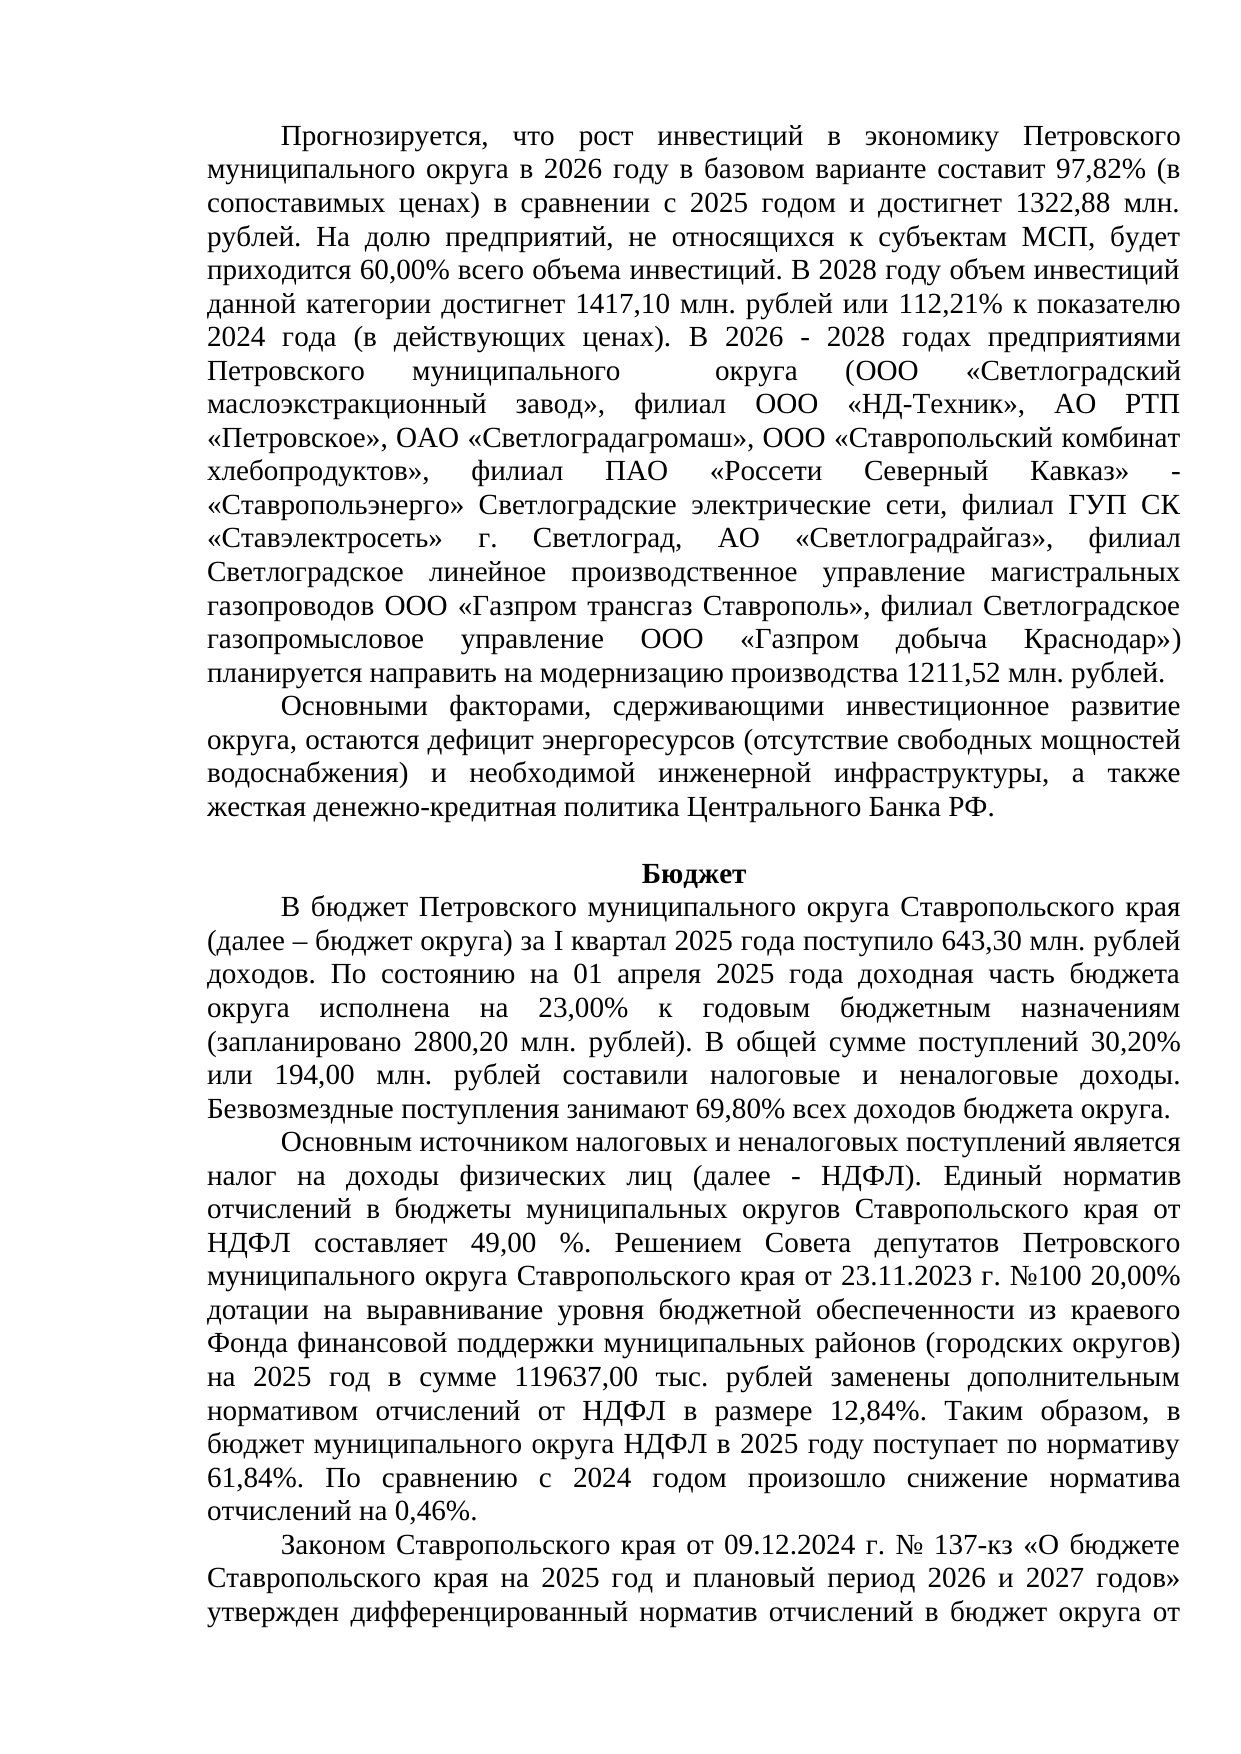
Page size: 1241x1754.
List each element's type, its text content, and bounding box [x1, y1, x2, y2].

text В бюджет Петровского муниципального округа Ставропольского края (далее – бюджет округа) за I квартал 2025 года поступило 643,30 млн. рублей доходов. По состоянию на 01 апреля 2025 года доходная часть бюджета округа исполнена на 23,00% к годовым бюджетным назначениям (запланировано 2800,20 млн. рублей). В общей сумме поступлений 30,20% или 194,00 млн. рублей составили налоговые и неналоговые доходы. Безвозмездные поступления занимают 69,80% всех доходов бюджета округа. [207, 889, 1181, 1124]
text Бюджет [207, 856, 1181, 889]
text Основными факторами, сдерживающими инвестиционное развитие округа, остаются дефицит энергоресурсов (отсутствие свободных мощностей водоснабжения) и необходимой инженерной инфраструктуры, а также жесткая денежно-кредитная политика Центрального Банка РФ. [207, 688, 1181, 822]
text Основным источником налоговых и неналоговых поступлений является налог на доходы физических лиц (далее - НДФЛ). Единый норматив отчислений в бюджеты муниципальных округов Ставропольского края от НДФЛ составляет 49,00 %. Решением Совета депутатов Петровского муниципального округа Ставропольского края от 23.11.2023 г. №100 20,00% дотации на выравнивание уровня бюджетной обеспеченности из краевого Фонда финансовой поддержки муниципальных районов (городских округов) на 2025 год в сумме 119637,00 тыс. рублей заменены дополнительным нормативом отчислений от НДФЛ в размере 12,84%. Таким образом, в бюджет муниципального округа НДФЛ в 2025 году поступает по нормативу 61,84%. По сравнению с 2024 годом произошло снижение норматива отчислений на 0,46%. [207, 1124, 1181, 1527]
text Прогнозируется, что рост инвестиций в экономику Петровского муниципального округа в 2026 году в базовом варианте составит 97,82% (в сопоставимых ценах) в сравнении с 2025 годом и достигнет 1322,88 млн. рублей. На долю предприятий, не относящихся к субъектам МСП, будет приходится 60,00% всего объема инвестиций. В 2028 году объем инвестиций данной категории достигнет 1417,10 млн. рублей или 112,21% к показателю 2024 года (в действующих ценах). В 2026 - 2028 годах предприятиями Петровского муниципального округа (ООО «Светлоградский маслоэкстракционный завод», филиал ООО «НД-Техник», АО РТП «Петровское», ОАО «Светлоградагромаш», ООО «Ставропольский комбинат хлебопродуктов», филиал ПАО «Россети Северный Кавказ» - «Ставропольэнерго» Светлоградские электрические сети, филиал ГУП СК «Ставэлектросеть» г. Светлоград, АО «Светлоградрайгаз», филиал Светлоградское линейное производственное управление магистральных газопроводов ООО «Газпром трансгаз Ставрополь», филиал Светлоградское газопромысловое управление ООО «Газпром добыча Краснодар») планируется направить на модернизацию производства 1211,52 млн. рублей. [207, 118, 1181, 688]
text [207, 1527, 1181, 1627]
